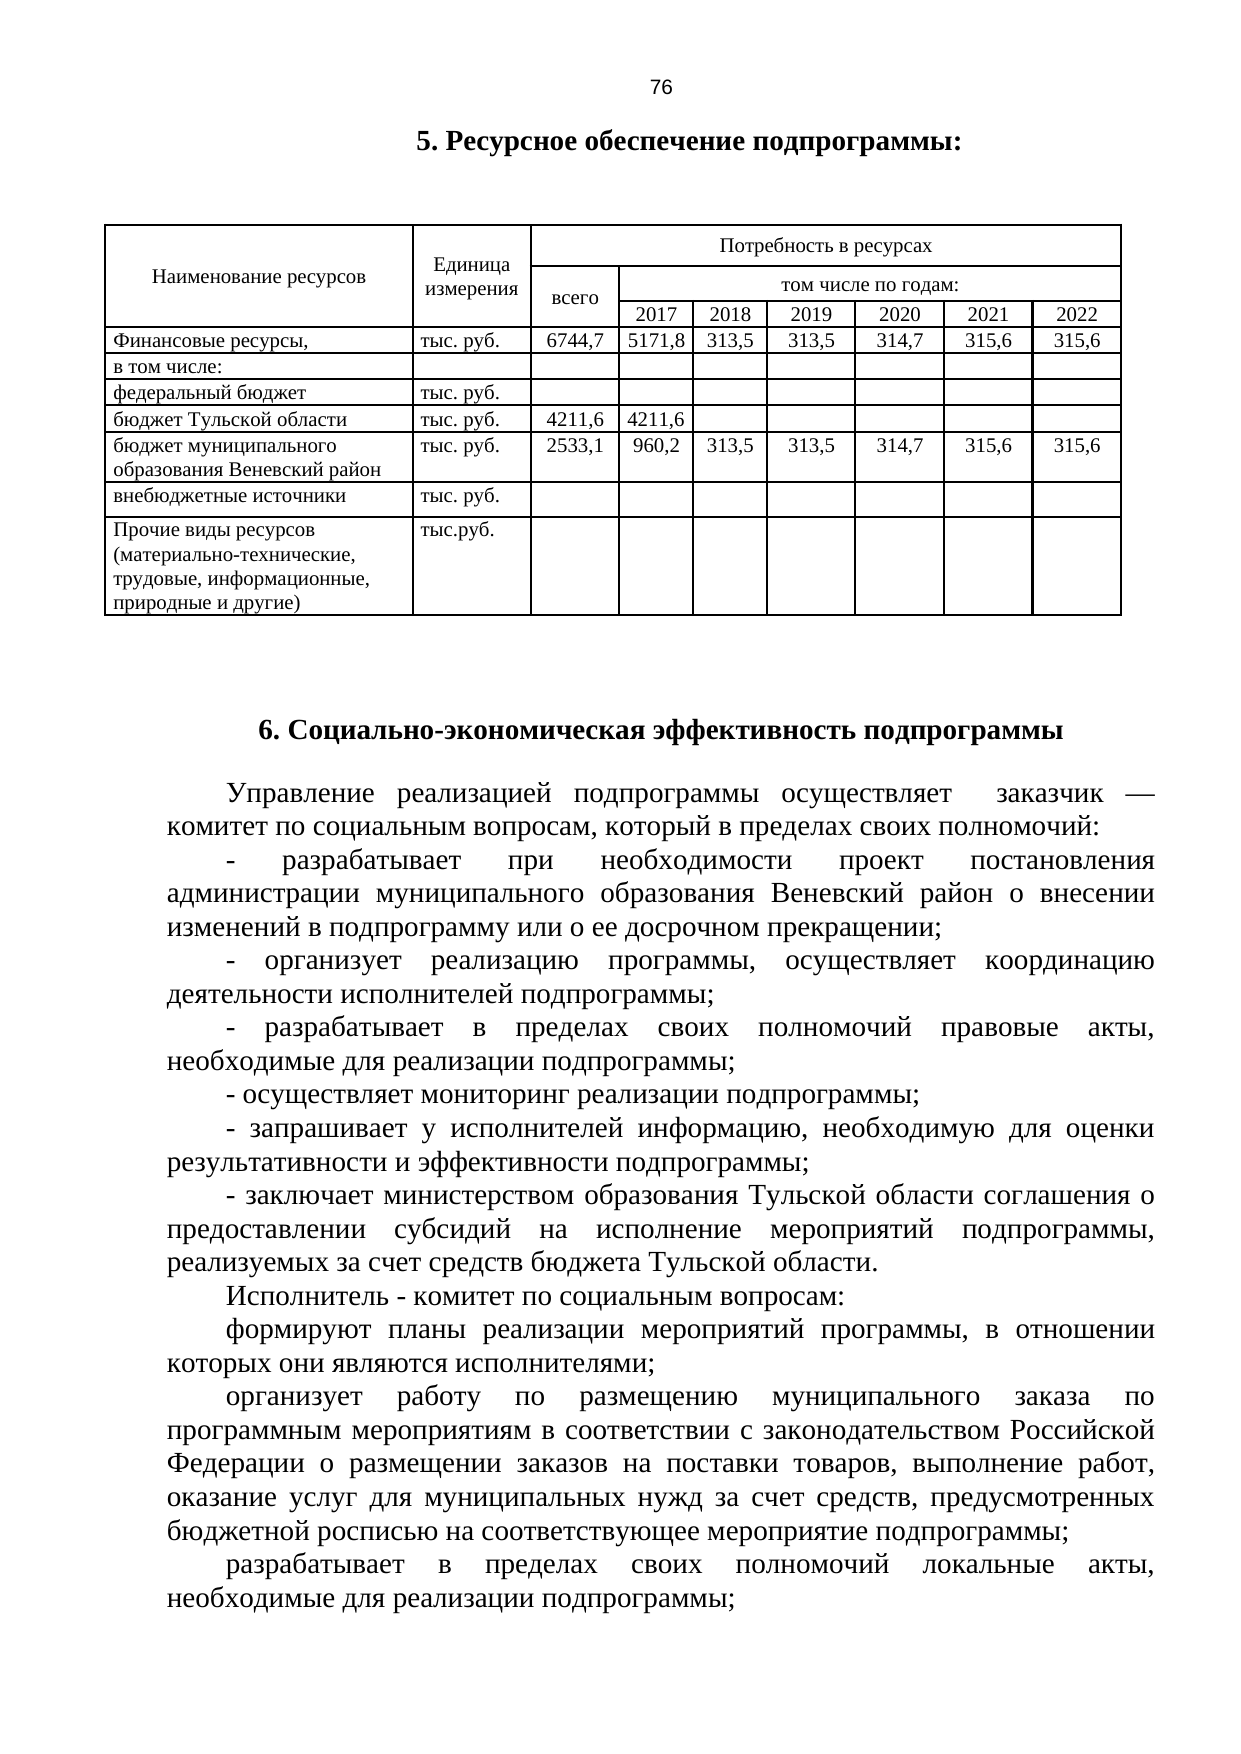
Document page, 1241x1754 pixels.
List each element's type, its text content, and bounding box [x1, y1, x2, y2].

table_cell [620, 483, 692, 516]
table_cell [945, 518, 1031, 549]
table_cell [945, 406, 1031, 431]
table_header Единица измерения [414, 226, 530, 326]
table_cell 5171,8 [620, 328, 692, 352]
table_cell [945, 354, 1031, 378]
table_cell [768, 518, 854, 549]
table_cell 2019 [768, 302, 854, 326]
table_header Наименование ресурсов [106, 226, 412, 326]
table_cell [856, 354, 943, 378]
text - запрашивает у исполнителей информацию, необходимую для оценки результативности и эффективности подпрограммы; [167, 1110, 1156, 1177]
table_cell 313,5 [768, 433, 854, 481]
table_cell 6744,7 [532, 328, 618, 352]
table_cell [694, 483, 766, 516]
text - организует реализацию программы, осуществляет координацию деятельности исполнителей подпрограммы; [167, 942, 1156, 1009]
table_cell 2533,1 [532, 433, 618, 481]
table_cell [945, 483, 1031, 516]
table_cell [694, 354, 766, 378]
table_cell [532, 483, 618, 516]
table_cell 315,6 [1034, 433, 1120, 481]
table_cell 314,7 [856, 328, 943, 352]
table_cell 2017 [620, 302, 692, 326]
table_cell 2020 [856, 302, 943, 326]
table_cell 2022 [1034, 302, 1120, 326]
table_cell 315,6 [945, 433, 1031, 481]
text - разрабатывает в пределах своих полномочий правовые акты, необходимые для реализации подпрограммы; [167, 1009, 1156, 1077]
table_cell [1034, 549, 1120, 614]
table_cell тыс. руб. [414, 483, 530, 516]
table_cell [620, 518, 692, 549]
table_cell [694, 406, 766, 431]
table_cell [1034, 354, 1120, 378]
table_cell [945, 549, 1031, 614]
text 6. Социально-экономическая эффективность подпрограммы [167, 712, 1156, 746]
table_cell [856, 518, 943, 549]
table_cell [694, 518, 766, 549]
table_cell [856, 483, 943, 516]
table_cell 2018 [694, 302, 766, 326]
table_cell [532, 380, 618, 404]
table_cell в том числе: [106, 354, 412, 378]
table_cell бюджет Тульской области [106, 406, 412, 431]
table_cell 313,5 [694, 328, 766, 352]
text Исполнитель - комитет по социальным вопросам: [167, 1278, 1156, 1311]
table_cell [532, 354, 618, 378]
table_header Потребность в ресурсах [532, 226, 1120, 265]
table_cell [414, 549, 530, 614]
table_cell [620, 380, 692, 404]
table_cell 315,6 [945, 328, 1031, 352]
table_cell тыс. руб. [414, 380, 530, 404]
table_cell [1034, 518, 1120, 549]
table_cell [694, 549, 766, 614]
table_cell тыс. руб. [414, 433, 530, 481]
table_cell [768, 406, 854, 431]
table_cell [1034, 380, 1120, 404]
table_cell [532, 518, 618, 549]
text разрабатывает в пределах своих полномочий локальные акты, необходимые для реализации подпрограммы; [167, 1546, 1156, 1613]
table_cell 313,5 [768, 328, 854, 352]
table_cell [694, 380, 766, 404]
table_cell 314,7 [856, 433, 943, 481]
table_cell 315,6 [1034, 328, 1120, 352]
table_cell [1034, 483, 1120, 516]
text формируют планы реализации мероприятий программы, в отношении которых они являются исполнителями; [167, 1311, 1156, 1378]
table_cell 313,5 [694, 433, 766, 481]
table_cell [620, 354, 692, 378]
table_cell Прочие виды ресурсов (материально-технические, трудовые, информационные, природные и другие) [106, 518, 412, 614]
table_cell бюджет муниципального образования Веневский район [106, 433, 412, 481]
table_cell 2021 [945, 302, 1031, 326]
table_cell [1034, 406, 1120, 431]
table_cell [532, 549, 618, 614]
table_cell 960,2 [620, 433, 692, 481]
table_cell [945, 380, 1031, 404]
table_cell [768, 549, 854, 614]
table_cell [768, 483, 854, 516]
table_cell тыс.руб. [414, 518, 530, 549]
text 5. Ресурсное обеспечение подпрограммы: [167, 123, 1156, 156]
text организует работу по размещению муниципального заказа по программным мероприятиям в соответствии с законодательством Российской Федерации о размещении заказов на поставки товаров, выполнение работ, оказание услуг для муниципальных нужд за счет средств, предусмотренных бюджетной росписью на соответствующее мероприятие подпрограммы; [167, 1378, 1156, 1546]
table_cell тыс. руб. [414, 328, 530, 352]
table_cell [856, 549, 943, 614]
table_cell [856, 406, 943, 431]
table_cell 4211,6 [620, 406, 692, 431]
table_cell [620, 549, 692, 614]
text - заключает министерством образования Тульской области соглашения о предоставлении субсидий на исполнение мероприятий подпрограммы, реализуемых за счет средств бюджета Тульской области. [167, 1177, 1156, 1278]
table_cell федеральный бюджет [106, 380, 412, 404]
table_cell Финансовые ресурсы, [106, 328, 412, 352]
table_cell [856, 380, 943, 404]
table_cell всего [532, 267, 618, 326]
table_cell 4211,6 [532, 406, 618, 431]
table_cell [414, 354, 530, 378]
table_cell внебюджетные источники [106, 483, 412, 516]
text - разрабатывает при необходимости проект постановления администрации муниципального образования Веневский район о внесении изменений в подпрограмму или о ее досрочном прекращении; [167, 842, 1156, 942]
text - осуществляет мониторинг реализации подпрограммы; [167, 1077, 1156, 1110]
table_cell [768, 380, 854, 404]
text Управление реализацией подпрограммы осуществляет заказчик — комитет по социальным вопросам, который в пределах своих полномочий: [167, 775, 1156, 842]
table_cell [768, 354, 854, 378]
table_cell тыс. руб. [414, 406, 530, 431]
table_cell том числе по годам: [620, 267, 1120, 300]
